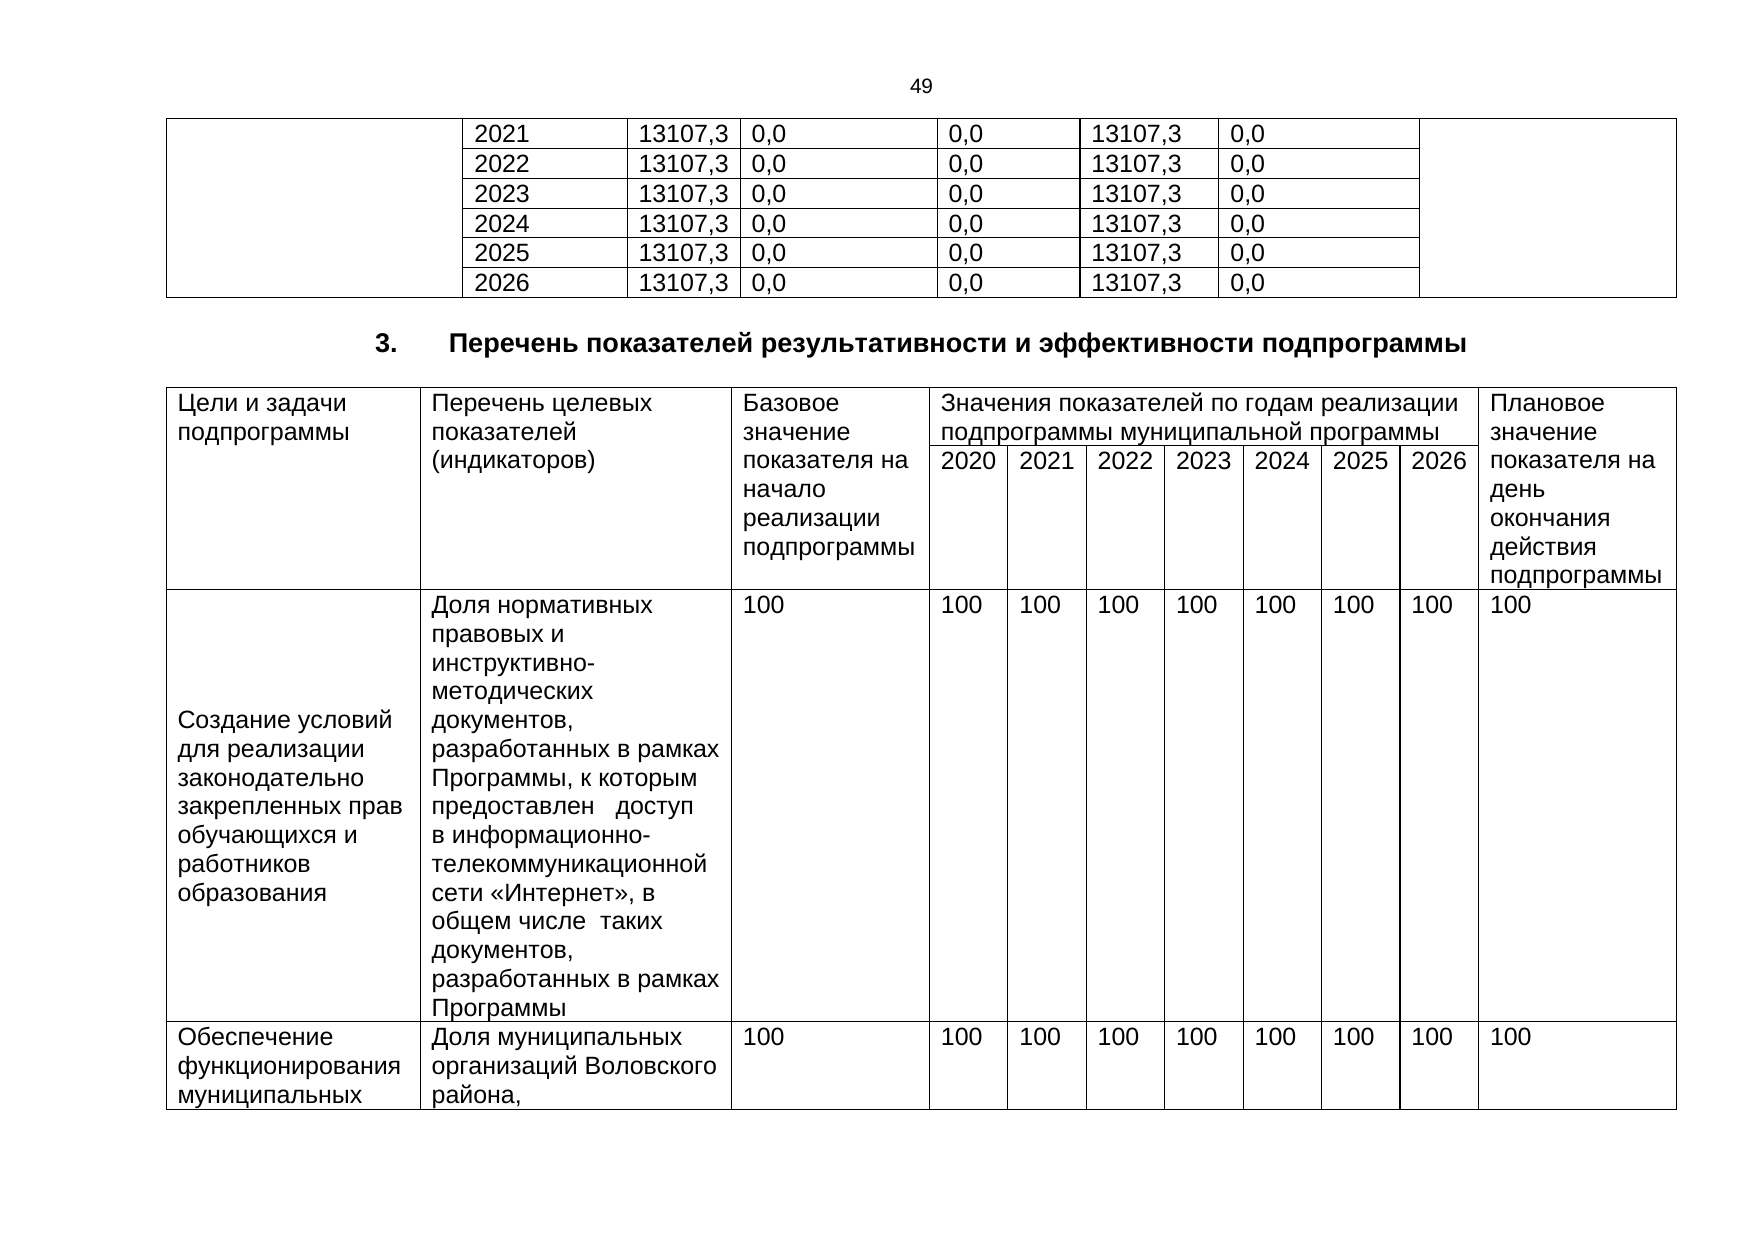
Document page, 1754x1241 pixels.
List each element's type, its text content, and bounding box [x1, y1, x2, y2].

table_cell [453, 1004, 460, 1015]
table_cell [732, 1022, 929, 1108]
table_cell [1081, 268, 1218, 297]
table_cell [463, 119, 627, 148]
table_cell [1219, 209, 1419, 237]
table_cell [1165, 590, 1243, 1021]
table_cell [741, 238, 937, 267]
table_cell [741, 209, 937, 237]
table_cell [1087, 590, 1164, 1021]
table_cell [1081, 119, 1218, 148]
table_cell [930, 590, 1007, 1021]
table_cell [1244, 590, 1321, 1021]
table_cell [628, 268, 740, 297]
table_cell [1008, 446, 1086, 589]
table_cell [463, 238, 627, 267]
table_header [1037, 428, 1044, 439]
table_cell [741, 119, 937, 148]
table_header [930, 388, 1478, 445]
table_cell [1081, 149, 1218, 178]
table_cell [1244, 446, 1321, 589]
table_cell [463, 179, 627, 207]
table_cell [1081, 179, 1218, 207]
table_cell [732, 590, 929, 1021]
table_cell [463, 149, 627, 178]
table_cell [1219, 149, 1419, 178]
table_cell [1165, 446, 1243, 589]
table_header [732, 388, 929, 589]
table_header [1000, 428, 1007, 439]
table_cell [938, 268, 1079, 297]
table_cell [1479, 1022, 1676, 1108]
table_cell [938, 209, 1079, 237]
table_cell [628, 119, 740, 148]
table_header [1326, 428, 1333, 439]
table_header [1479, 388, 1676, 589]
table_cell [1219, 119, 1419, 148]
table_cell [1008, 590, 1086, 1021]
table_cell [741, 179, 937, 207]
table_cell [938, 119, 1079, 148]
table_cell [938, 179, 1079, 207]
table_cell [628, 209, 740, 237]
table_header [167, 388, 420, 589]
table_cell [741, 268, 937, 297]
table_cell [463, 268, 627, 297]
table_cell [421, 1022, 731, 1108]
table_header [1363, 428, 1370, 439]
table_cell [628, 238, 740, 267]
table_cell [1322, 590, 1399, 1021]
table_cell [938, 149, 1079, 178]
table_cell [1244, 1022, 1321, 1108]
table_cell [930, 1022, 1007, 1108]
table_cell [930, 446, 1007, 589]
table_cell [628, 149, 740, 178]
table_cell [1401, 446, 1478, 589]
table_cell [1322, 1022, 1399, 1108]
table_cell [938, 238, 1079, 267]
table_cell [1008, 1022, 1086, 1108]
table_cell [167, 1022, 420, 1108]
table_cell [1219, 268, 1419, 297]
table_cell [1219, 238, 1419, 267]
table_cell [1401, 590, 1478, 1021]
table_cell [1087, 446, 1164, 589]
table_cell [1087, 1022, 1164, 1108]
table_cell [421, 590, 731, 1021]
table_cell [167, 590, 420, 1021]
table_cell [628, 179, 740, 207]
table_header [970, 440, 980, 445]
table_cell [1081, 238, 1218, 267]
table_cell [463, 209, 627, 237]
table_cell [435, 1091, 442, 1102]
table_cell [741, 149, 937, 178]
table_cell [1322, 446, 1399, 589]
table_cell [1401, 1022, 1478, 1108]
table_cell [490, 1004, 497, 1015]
list Перечень показателей результативности и эффективности подпрограммы [177, 327, 1665, 358]
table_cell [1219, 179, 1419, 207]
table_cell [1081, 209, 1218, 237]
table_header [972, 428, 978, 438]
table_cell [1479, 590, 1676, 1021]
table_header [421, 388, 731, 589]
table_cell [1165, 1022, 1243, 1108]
